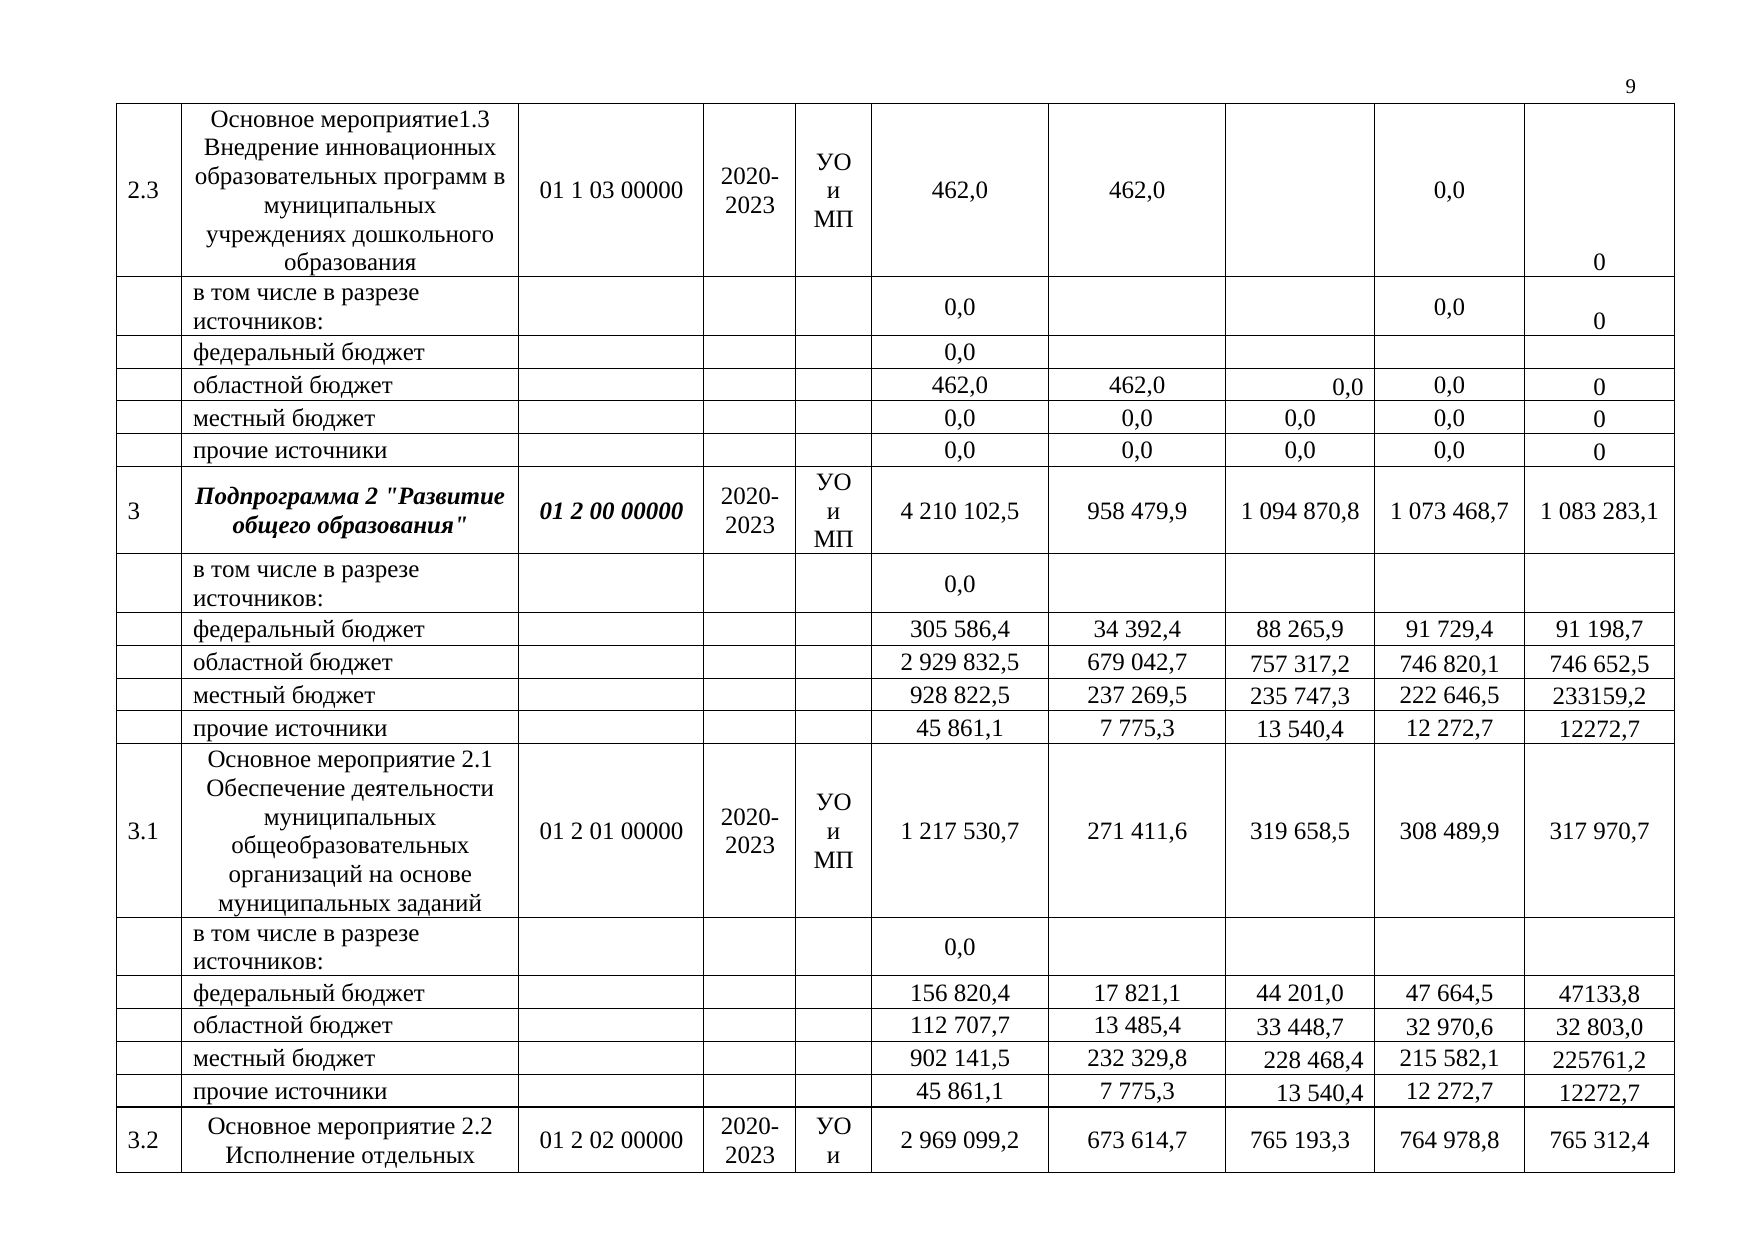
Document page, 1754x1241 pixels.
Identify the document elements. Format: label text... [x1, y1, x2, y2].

table_cell 765 193,3 [1226, 1108, 1374, 1172]
table_cell 232 329,8 [1049, 1042, 1225, 1073]
table_cell [796, 369, 871, 400]
table_cell 47133,8 [1525, 976, 1674, 1008]
table_cell [519, 1009, 703, 1041]
table_cell 32 803,0 [1525, 1009, 1674, 1041]
table_cell [117, 554, 181, 612]
table_cell 2020-2023 [704, 104, 795, 276]
table_cell [704, 401, 795, 433]
table_cell 308 489,9 [1375, 744, 1524, 917]
table_cell 462,0 [1049, 369, 1225, 400]
table_cell 0,0 [872, 401, 1048, 433]
table_cell федеральный бюджет [182, 976, 518, 1008]
table_cell [796, 976, 871, 1008]
table_cell 32 970,6 [1375, 1009, 1524, 1041]
table_cell Основное мероприятие1.3 Внедрение инновационных образовательных программ в муниципальных учреждениях дошкольного образования [182, 104, 518, 276]
table_cell 45 861,1 [872, 1075, 1048, 1106]
table_cell [704, 434, 795, 466]
table_cell 222 646,5 [1375, 679, 1524, 710]
table_cell в том числе в разрезе источников: [182, 918, 518, 975]
table_cell [519, 711, 703, 743]
table_cell 34 392,4 [1049, 613, 1225, 644]
table_cell областной бюджет [182, 646, 518, 677]
table_cell [117, 336, 181, 367]
table_cell [1049, 277, 1225, 335]
table_cell [796, 1042, 871, 1073]
table_cell [117, 369, 181, 400]
table_cell 237 269,5 [1049, 679, 1225, 710]
table_cell 0,0 [872, 434, 1048, 466]
table_cell [796, 554, 871, 612]
table_cell 33 448,7 [1226, 1009, 1374, 1041]
table_cell областной бюджет [182, 369, 518, 400]
table_cell 7 775,3 [1049, 1075, 1225, 1106]
table_cell местный бюджет [182, 679, 518, 710]
table_cell [1375, 336, 1524, 367]
table_cell 0,0 [1375, 401, 1524, 433]
table_cell 13 540,4 [1226, 711, 1374, 743]
table_cell [519, 434, 703, 466]
table_cell 12 272,7 [1375, 1075, 1524, 1106]
table_cell 928 822,5 [872, 679, 1048, 710]
table_cell [519, 369, 703, 400]
table_cell 2 969 099,2 [872, 1108, 1048, 1172]
table_cell [1525, 918, 1674, 975]
table_cell 0,0 [1375, 369, 1524, 400]
table_cell 673 614,7 [1049, 1108, 1225, 1172]
table_cell 01 2 00 00000 [519, 467, 703, 553]
table_cell [117, 976, 181, 1008]
table_cell [519, 1075, 703, 1106]
table_cell 2020-2023 [704, 467, 795, 553]
table_cell [1525, 336, 1674, 367]
table_cell [519, 336, 703, 367]
table_cell [117, 711, 181, 743]
table_cell [117, 679, 181, 710]
table_cell местный бюджет [182, 401, 518, 433]
table_cell [796, 918, 871, 975]
table_cell Основное мероприятие 2.1 Обеспечение деятельности муниципальных общеобразовательных организаций на основе муниципальных заданий [182, 744, 518, 917]
table_cell [704, 336, 795, 367]
table_cell 764 978,8 [1375, 1108, 1524, 1172]
table_cell [519, 554, 703, 612]
table_cell 3.2 [117, 1108, 181, 1172]
table_cell 4 210 102,5 [872, 467, 1048, 553]
table_cell 12272,7 [1525, 1075, 1674, 1106]
table_cell [117, 918, 181, 975]
table_cell 156 820,4 [872, 976, 1048, 1008]
table_cell 233159,2 [1525, 679, 1674, 710]
table_cell 305 586,4 [872, 613, 1048, 644]
table_cell 1 094 870,8 [1226, 467, 1374, 553]
table_cell [1525, 554, 1674, 612]
table_cell местный бюджет [182, 1042, 518, 1073]
table_cell [519, 1042, 703, 1073]
table_cell 235 747,3 [1226, 679, 1374, 710]
table_cell [117, 277, 181, 335]
table_cell [796, 679, 871, 710]
table_cell 2020-2023 [704, 1108, 795, 1172]
table_cell 902 141,5 [872, 1042, 1048, 1073]
table_cell 462,0 [872, 369, 1048, 400]
table_cell 1 073 468,7 [1375, 467, 1524, 553]
table_cell [704, 1042, 795, 1073]
table_cell 12 272,7 [1375, 711, 1524, 743]
table_cell 0 [1525, 369, 1674, 400]
table_cell [117, 646, 181, 677]
table_cell [1049, 918, 1225, 975]
table_cell прочие источники [182, 1075, 518, 1106]
table_cell 0,0 [1375, 434, 1524, 466]
table_cell [117, 1042, 181, 1073]
table_cell 01 1 03 00000 [519, 104, 703, 276]
table_cell [1226, 336, 1374, 367]
table_cell федеральный бюджет [182, 336, 518, 367]
table_cell 0,0 [1375, 277, 1524, 335]
table_cell [704, 918, 795, 975]
table_cell [704, 369, 795, 400]
table_cell [796, 711, 871, 743]
table_cell прочие источники [182, 434, 518, 466]
table_cell 215 582,1 [1375, 1042, 1524, 1073]
table_cell УО и МП [796, 104, 871, 276]
table_cell 0,0 [1049, 434, 1225, 466]
table_cell 0,0 [872, 918, 1048, 975]
table_cell 2020-2023 [704, 744, 795, 917]
table_cell в том числе в разрезе источников: [182, 554, 518, 612]
table_cell [704, 277, 795, 335]
table_cell 1 083 283,1 [1525, 467, 1674, 553]
table_cell [1226, 918, 1374, 975]
table_cell 462,0 [872, 104, 1048, 276]
table_cell 88 265,9 [1226, 613, 1374, 644]
table_cell [796, 401, 871, 433]
table_cell [519, 401, 703, 433]
table_cell [796, 434, 871, 466]
table_cell [1226, 554, 1374, 612]
table_cell [117, 613, 181, 644]
table_cell 0,0 [1375, 104, 1524, 276]
table_cell 12272,7 [1525, 711, 1674, 743]
table_cell 317 970,7 [1525, 744, 1674, 917]
table_cell [796, 336, 871, 367]
table_cell [519, 646, 703, 677]
table_cell 45 861,1 [872, 711, 1048, 743]
table_cell [796, 277, 871, 335]
table_cell 91 198,7 [1525, 613, 1674, 644]
table_cell [704, 679, 795, 710]
table_cell 01 2 01 00000 [519, 744, 703, 917]
table_cell [796, 1075, 871, 1106]
table_cell [796, 613, 871, 644]
table_cell [704, 1075, 795, 1106]
table_cell 13 485,4 [1049, 1009, 1225, 1041]
table_cell в том числе в разрезе источников: [182, 277, 518, 335]
table_cell [1375, 554, 1524, 612]
table_cell [704, 976, 795, 1008]
table_cell федеральный бюджет [182, 613, 518, 644]
table_cell 746 652,5 [1525, 646, 1674, 677]
table_cell 765 312,4 [1525, 1108, 1674, 1172]
table_cell [1226, 277, 1374, 335]
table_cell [182, 1108, 518, 1172]
table_cell 01 2 02 00000 [519, 1108, 703, 1172]
table_cell 17 821,1 [1049, 976, 1225, 1008]
table_cell 0,0 [1226, 434, 1374, 466]
table_cell [1049, 336, 1225, 367]
table_cell 112 707,7 [872, 1009, 1048, 1041]
table_cell 1 217 530,7 [872, 744, 1048, 917]
table_cell [796, 1009, 871, 1041]
table_cell [704, 1009, 795, 1041]
table_cell [796, 646, 871, 677]
table_cell [519, 918, 703, 975]
table_cell 228 468,4 [1226, 1042, 1374, 1073]
table_cell 0 [1525, 401, 1674, 433]
table_cell 0,0 [1226, 369, 1374, 400]
table_cell [704, 711, 795, 743]
table_cell 91 729,4 [1375, 613, 1524, 644]
table_cell 0,0 [1226, 401, 1374, 433]
table_cell 44 201,0 [1226, 976, 1374, 1008]
table_cell 0,0 [872, 336, 1048, 367]
table_cell 0,0 [1049, 401, 1225, 433]
table_cell УО и МП [796, 467, 871, 553]
table_cell [117, 401, 181, 433]
table_cell [1226, 104, 1374, 276]
table_cell [519, 679, 703, 710]
table_cell 0,0 [872, 554, 1048, 612]
table_cell [117, 434, 181, 466]
table_cell 958 479,9 [1049, 467, 1225, 553]
table_cell 0 [1525, 434, 1674, 466]
table_cell 2 929 832,5 [872, 646, 1048, 677]
table_cell 13 540,4 [1226, 1075, 1374, 1106]
table_cell 0,0 [872, 277, 1048, 335]
table_cell [117, 1075, 181, 1106]
table_cell УО и МП [796, 1108, 871, 1172]
table_cell 47 664,5 [1375, 976, 1524, 1008]
table_cell 757 317,2 [1226, 646, 1374, 677]
table_cell 746 820,1 [1375, 646, 1524, 677]
table_cell [1049, 554, 1225, 612]
table_cell [704, 554, 795, 612]
table_cell [519, 277, 703, 335]
table_cell [519, 613, 703, 644]
table_cell 462,0 [1049, 104, 1225, 276]
table_cell [704, 613, 795, 644]
table_cell прочие источники [182, 711, 518, 743]
table_cell 7 775,3 [1049, 711, 1225, 743]
table_cell 271 411,6 [1049, 744, 1225, 917]
table_cell [519, 976, 703, 1008]
table_cell 3 [117, 467, 181, 553]
table_cell областной бюджет [182, 1009, 518, 1041]
table_cell Подпрограмма 2 "Развитие общего образования" [182, 467, 518, 553]
table_cell 3.1 [117, 744, 181, 917]
table_cell 679 042,7 [1049, 646, 1225, 677]
table_cell 0 [1525, 277, 1674, 335]
table_cell [117, 1009, 181, 1041]
table_cell [1375, 918, 1524, 975]
table_cell [704, 646, 795, 677]
table_cell 0 [1525, 104, 1674, 276]
table_cell 319 658,5 [1226, 744, 1374, 917]
table_cell УО и МП [796, 744, 871, 917]
table_cell 2.3 [117, 104, 181, 276]
table_cell 225761,2 [1525, 1042, 1674, 1073]
